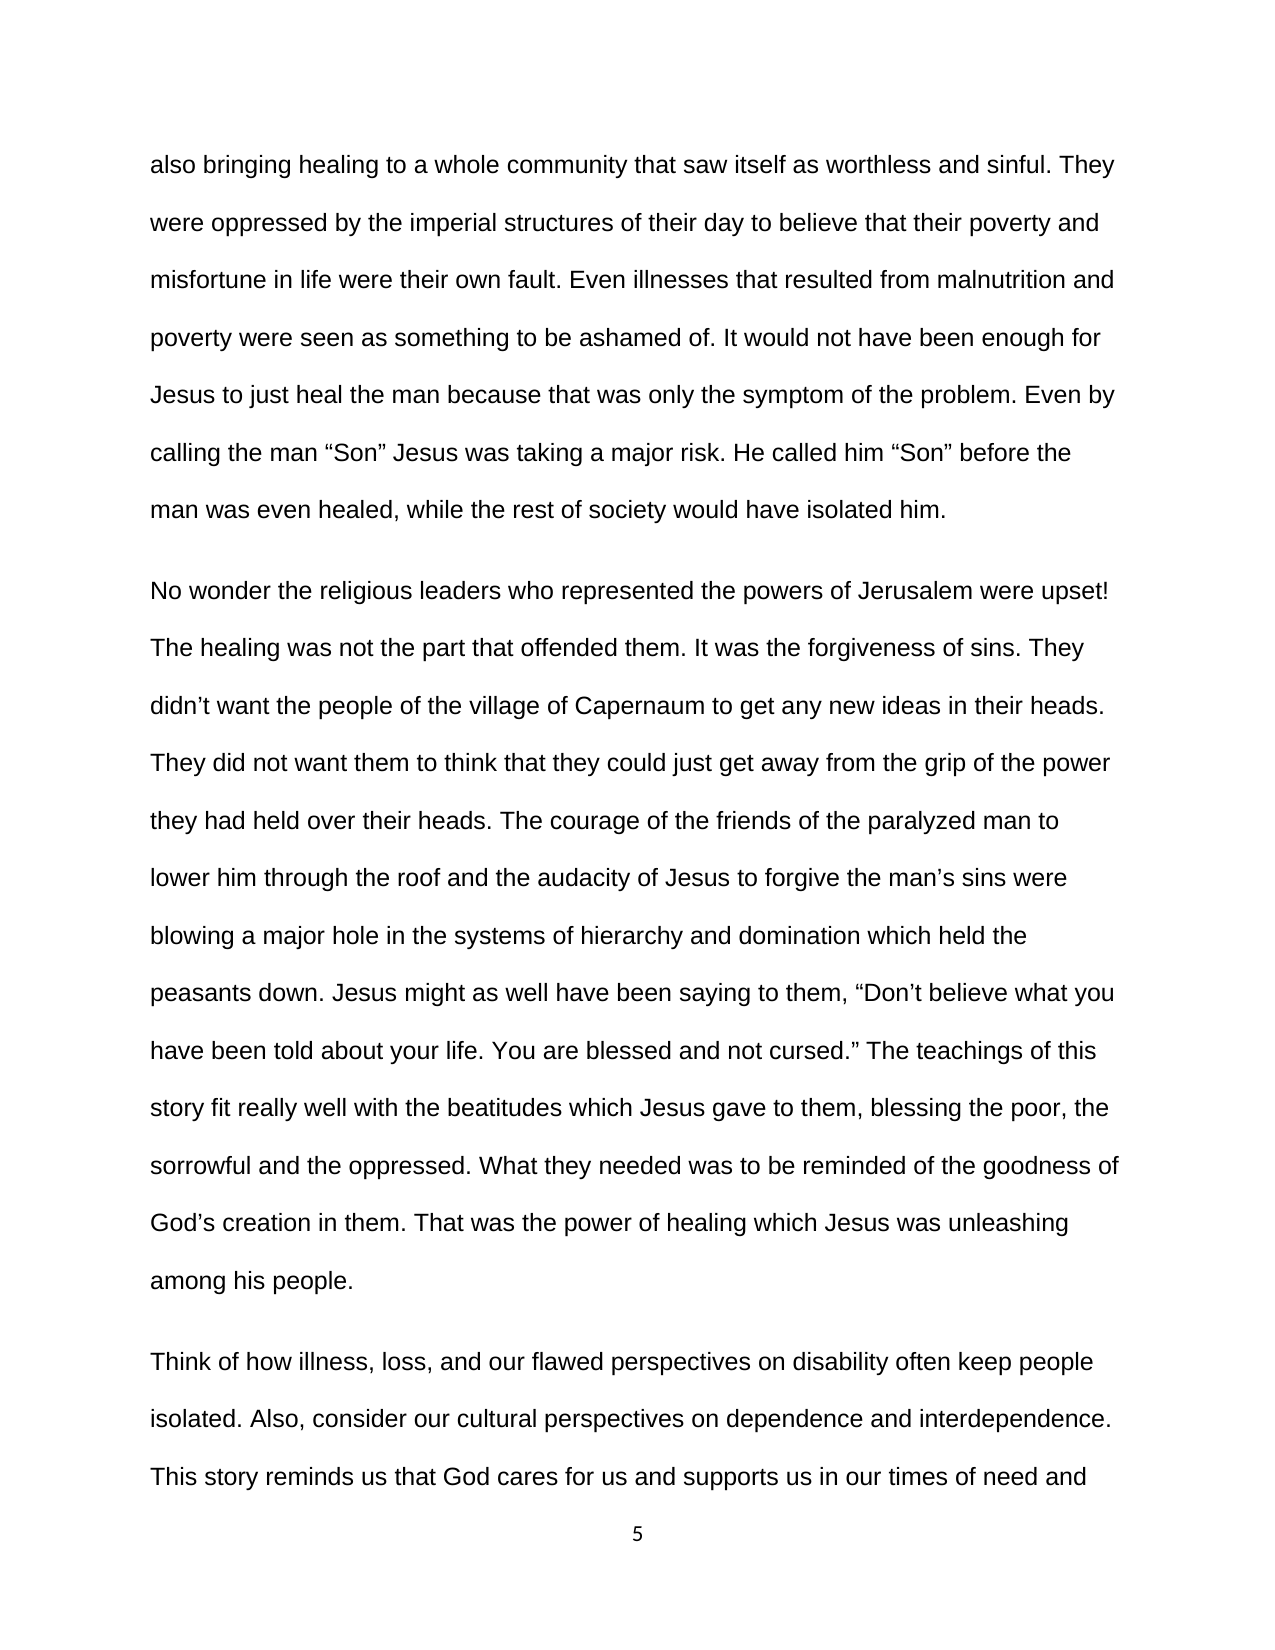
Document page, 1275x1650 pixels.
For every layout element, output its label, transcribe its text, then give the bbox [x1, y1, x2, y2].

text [150, 150, 1125, 524]
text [150, 1347, 1125, 1491]
text No wonder the religious leaders who represented the powers of Jerusalem were upset! The healing was not the part that offended them. It was the forgiveness of sins. They didn’t want the people of the village of Capernaum to get any new ideas in their heads. They did not want them to think that they could just get away from the grip of the power they had held over their heads. The courage of the friends of the paralyzed man to lower him through the roof and the audacity of Jesus to forgive the man’s sins were blowing a major hole in the systems of hierarchy and domination which held the peasants down. Jesus might as well have been saying to them, “Don’t believe what you have been told about your life. You are blessed and not cursed.” The teachings of this story fit really well with the beatitudes which Jesus gave to them, blessing the poor, the sorrowful and the oppressed. What they needed was to be reminded of the goodness of God’s creation in them. That was the power of healing which Jesus was unleashing among his people. [150, 576, 1125, 1295]
